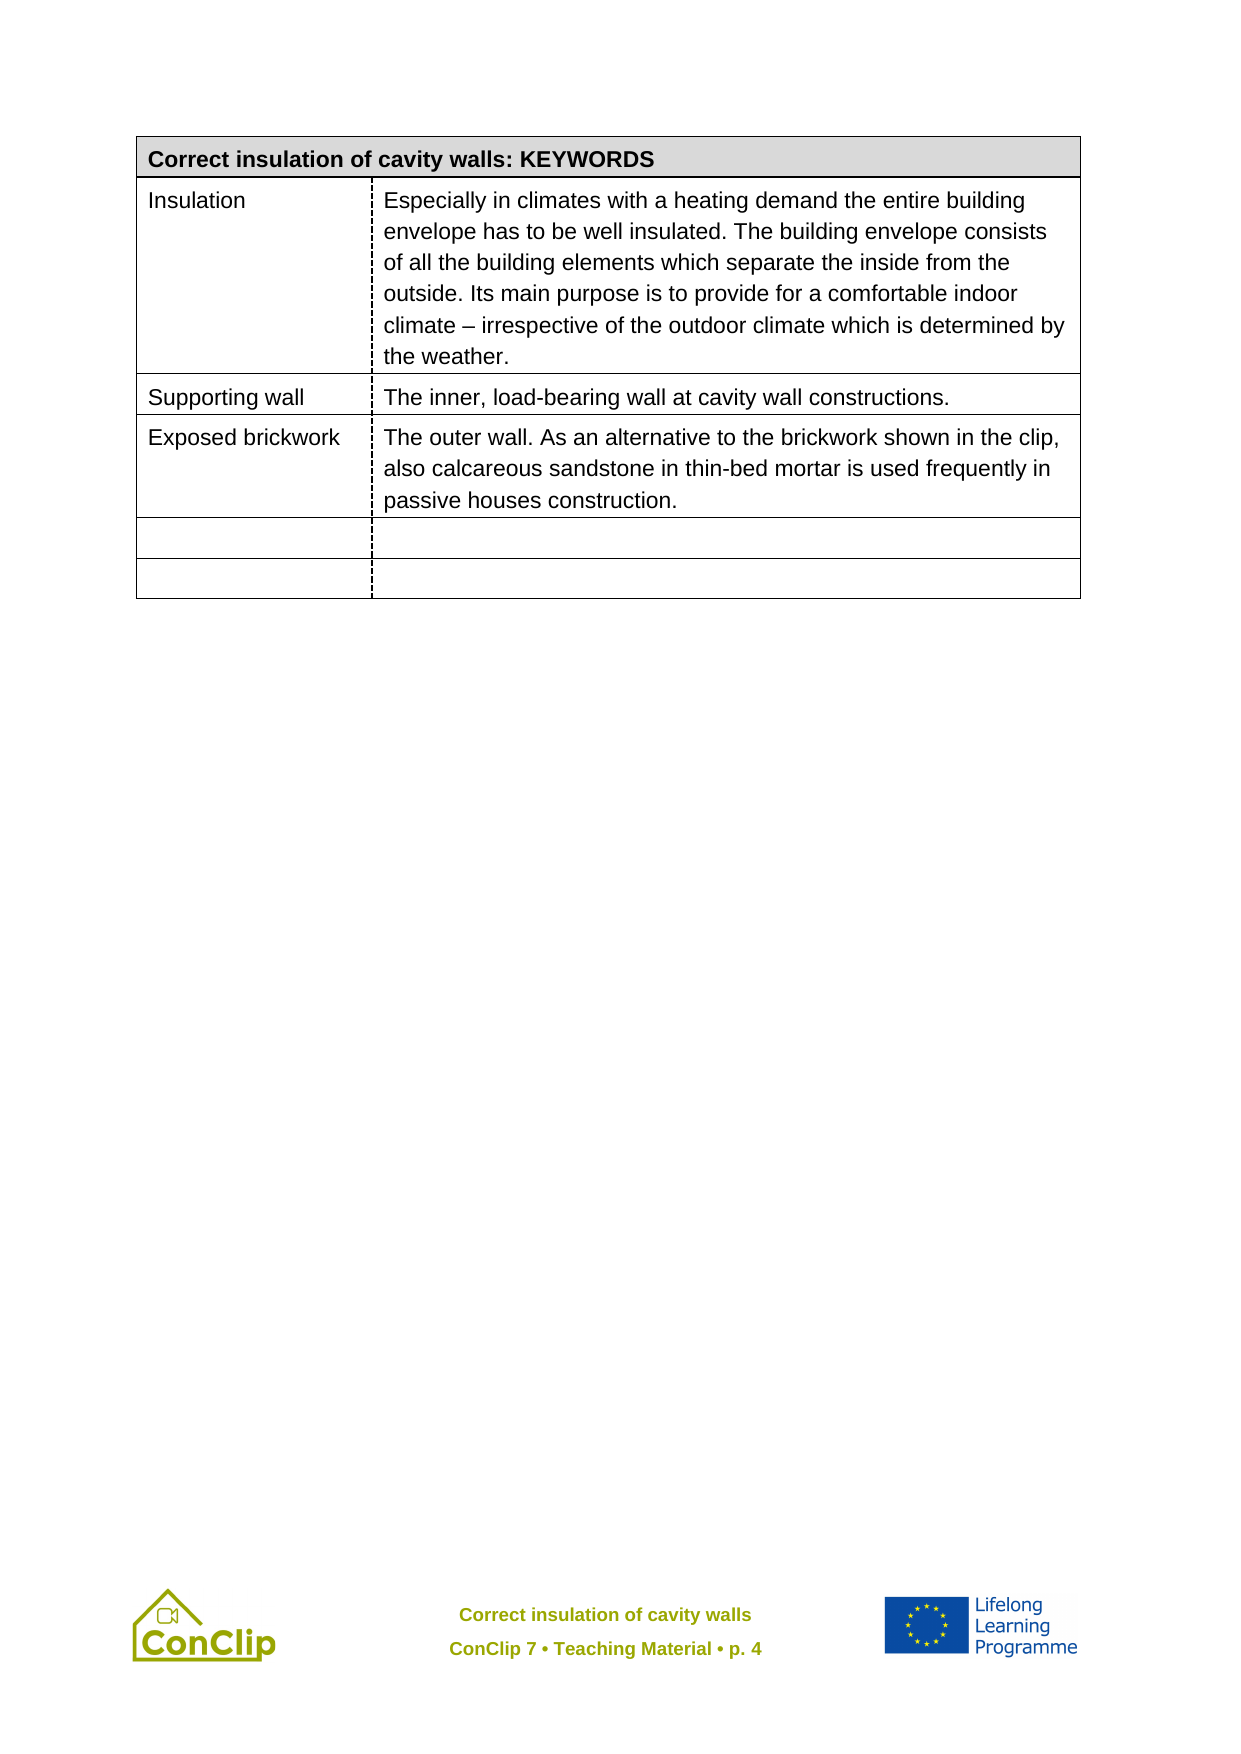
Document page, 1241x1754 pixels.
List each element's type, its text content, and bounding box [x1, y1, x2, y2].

table_cell [372, 518, 1080, 558]
table_cell Especially in climates with a heating demand the entire building envelope has to be well insulated. The building envelope consists of all the building elements which separate the inside from the outside. Its main purpose is to provide for a comfortable indoor climate – irrespective of the outdoor climate which is determined by the weather. [372, 178, 1080, 373]
table_cell Insulation [137, 178, 372, 373]
picture [882, 1593, 1079, 1659]
table_cell The inner, load-bearing wall at cavity wall constructions. [372, 374, 1080, 414]
table_cell [137, 559, 372, 598]
table_cell [137, 518, 372, 558]
table_header Correct insulation of cavity walls: KEywords [137, 137, 1080, 176]
table_cell The outer wall. As an alternative to the brickwork shown in the clip, also calcareous sandstone in thin-bed mortar is used frequently in passive houses construction. [372, 415, 1080, 517]
table_cell Supporting wall [137, 374, 372, 414]
picture [132, 1588, 276, 1663]
table_cell Exposed brickwork [137, 415, 372, 517]
table_cell [372, 559, 1080, 598]
